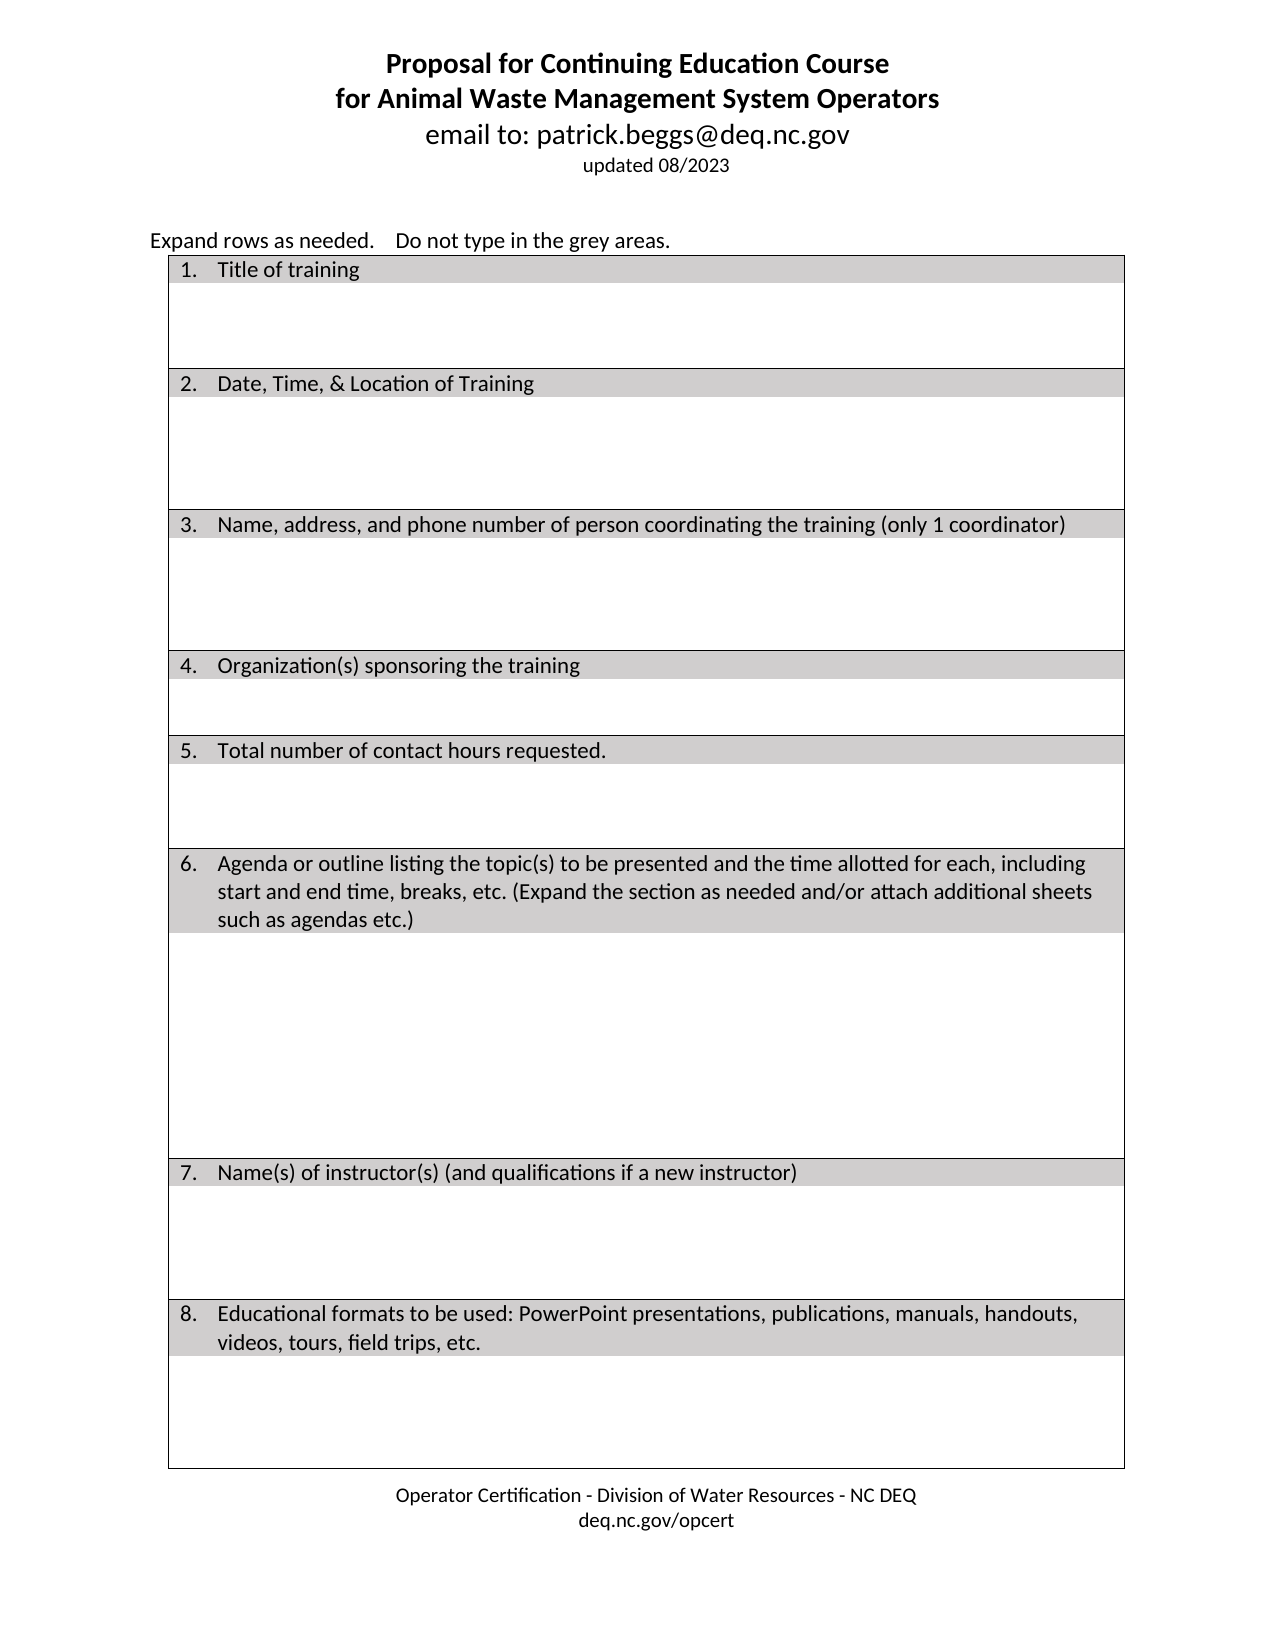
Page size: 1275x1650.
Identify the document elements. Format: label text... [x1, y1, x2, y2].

text Expand rows as needed. Do not type in the grey areas. [150, 226, 1125, 254]
table_cell Date, Time, & Location of Training [169, 369, 1124, 397]
table_cell Agenda or outline listing the topic(s) to be presented and the time allotted for each, including start and end time, breaks, etc. (Expand the section as needed and/or attach additional sheets such as agendas etc.) [169, 849, 1124, 933]
table_cell [169, 538, 1124, 650]
table_cell [169, 284, 1124, 368]
table_cell Organization(s) sponsoring the training [169, 651, 1124, 679]
table_cell Educational formats to be used: PowerPoint presentations, publications, manuals, handouts, videos, tours, field trips, etc. [169, 1300, 1124, 1356]
table_cell [169, 679, 1124, 735]
table_cell [169, 1356, 1124, 1468]
table_cell [169, 1186, 1124, 1298]
table_cell Total number of contact hours requested. [169, 736, 1124, 764]
table_cell Name(s) of instructor(s) (and qualifications if a new instructor) [169, 1159, 1124, 1186]
table_header Title of training [169, 256, 1124, 283]
table_cell [169, 764, 1124, 848]
table_cell [169, 933, 1124, 1157]
table_cell [169, 397, 1124, 509]
table_cell Name, address, and phone number of person coordinating the training (only 1 coordinator) [169, 510, 1124, 538]
